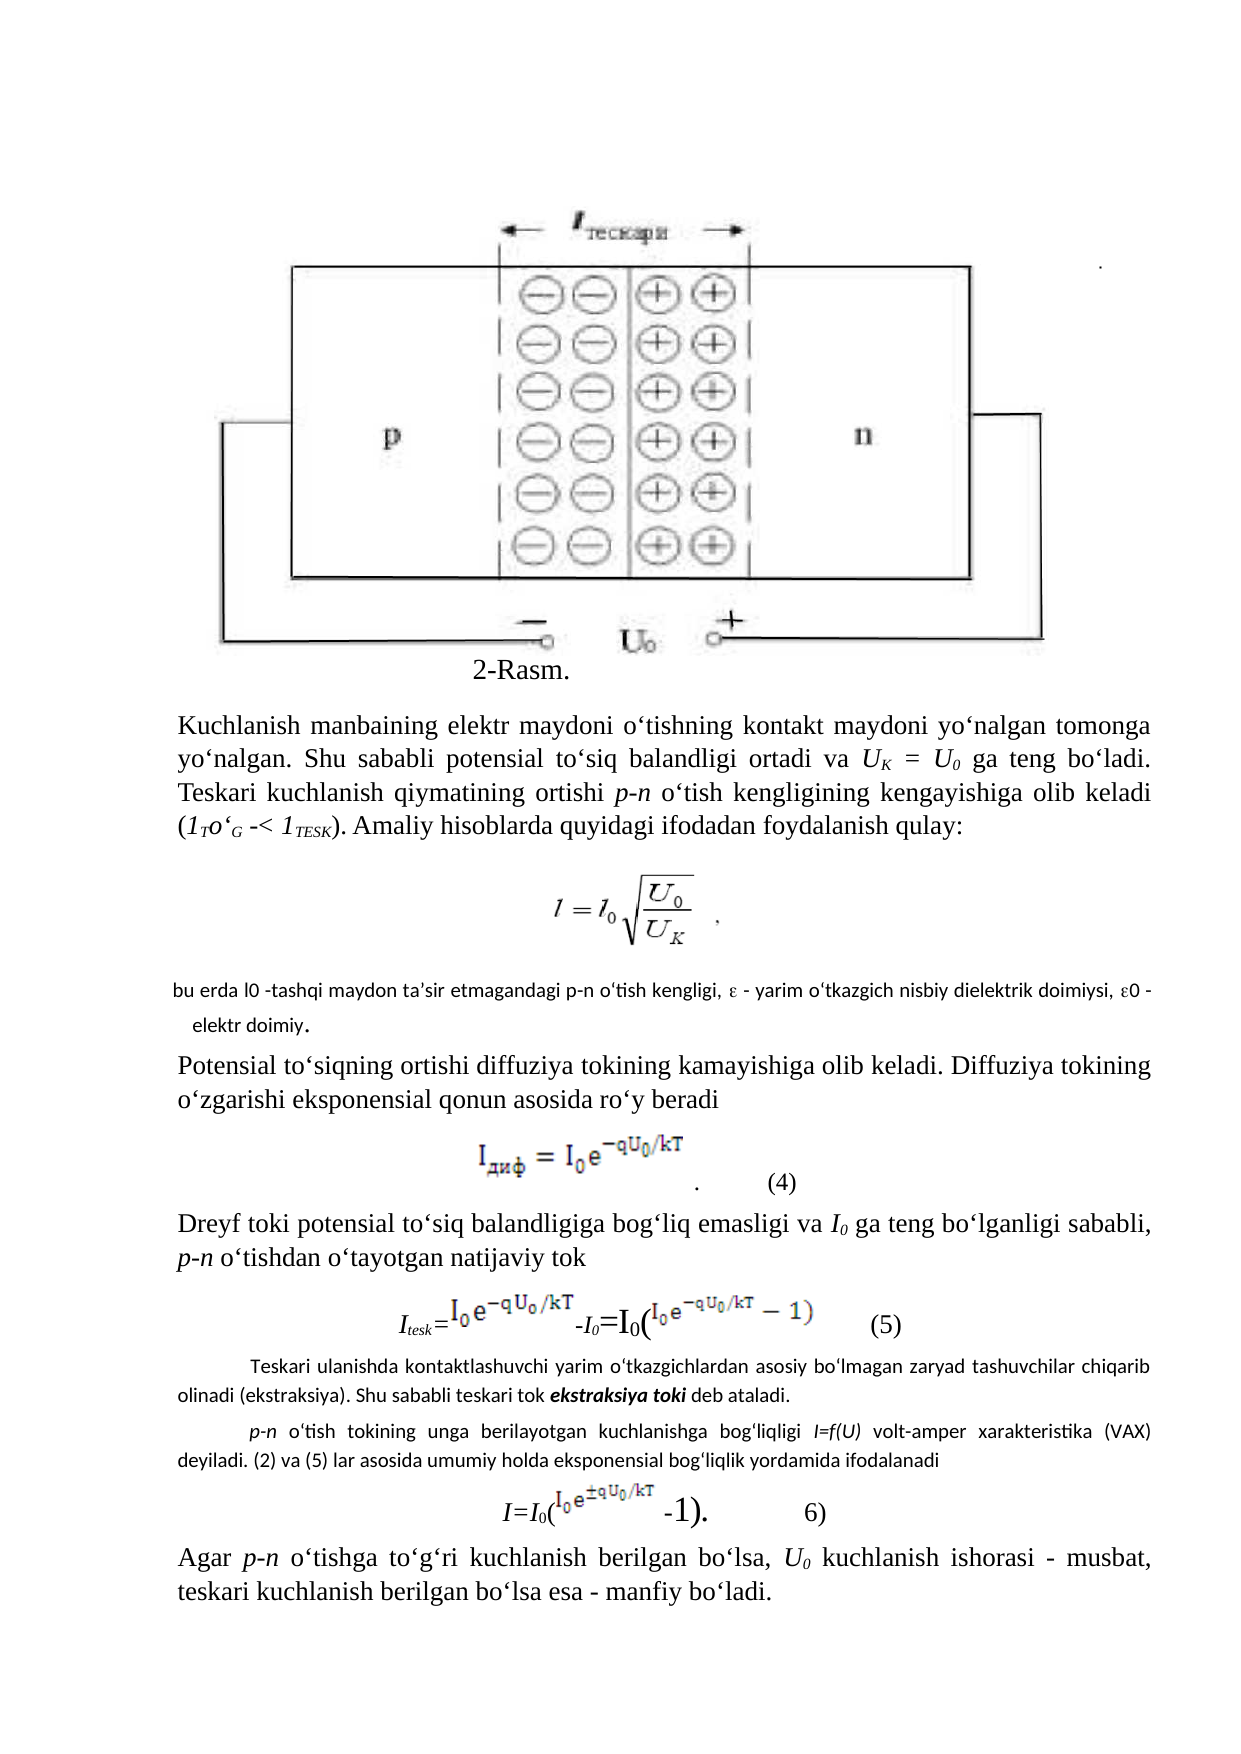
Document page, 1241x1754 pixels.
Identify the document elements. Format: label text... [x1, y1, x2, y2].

text Teskari ulanishda kontaktlashuvchi yarim o‘tkazgichlardan asosiy bo‘lmagan zaryad tashuvchilar chiqarib olinadi (ekstraksiya). Shu sababli teskari tok ekstraksiya toki deb ataladi. [177, 1353, 1152, 1408]
text Agar p-n o‘tishga to‘g‘ri kuchlanish berilgan bo‘lsa, U0 kuchlanish ishorasi - musbat, teskari kuchlanish berilgan bo‘lsa esa - manfiy bo‘ladi. [177, 1541, 1152, 1606]
text 2-Rasm. [408, 652, 1152, 686]
picture [555, 1482, 657, 1515]
text Kuchlanish manbaining elektr maydoni o‘tishning kontakt maydoni yo‘nalgan tomonga yo‘nalgan. Shu sababli potensial to‘siq balandligi ortadi va UK = U0 ga teng bo‘ladi. Teskari kuchlanish qiymatining ortishi p-n o‘tish kengligining kengayishiga olib keladi (1To‘G -< 1TESK). Amaliy hisoblarda quyidagi ifodadan foydalanish qulay: [177, 709, 1152, 841]
picture [180, 206, 1115, 664]
text I=I0( -1). 6) [177, 1482, 1152, 1529]
text p-n o‘tish tokining unga berilayotgan kuchlanishga bog‘liqligi I=f(U) volt-amper xarakteristika (VAX) deyiladi. (2) va (5) lar asosida umumiy holda eksponensial bog‘liqlik yordamida ifodalanadi [177, 1418, 1152, 1472]
picture [651, 1294, 815, 1327]
picture [450, 1290, 575, 1327]
picture [478, 1133, 683, 1184]
text Dreyf toki potensial to‘siq balandligiga bog‘liq emasligi va I0 ga teng bo‘lganligi sababli, p-n o‘tishdan o‘tayotgan natijaviy tok [177, 1207, 1152, 1272]
text bu erda l0 -tashqi maydon ta’sir etmagandagi p-n o‘tish kengligi, - yarim o‘tkazgich nisbiy dielektrik doimiysi, 0 - elektr doimiy. [172, 977, 1152, 1038]
text Itesk=-I0=I0( (5) [177, 1291, 1152, 1341]
text . (4) [398, 1133, 1152, 1196]
text Potensial to‘siqning ortishi diffuziya tokining kamayishiga olib keladi. Diffuziya tokining o‘zgarishi eksponensial qonun asosida ro‘y beradi [177, 1049, 1152, 1114]
